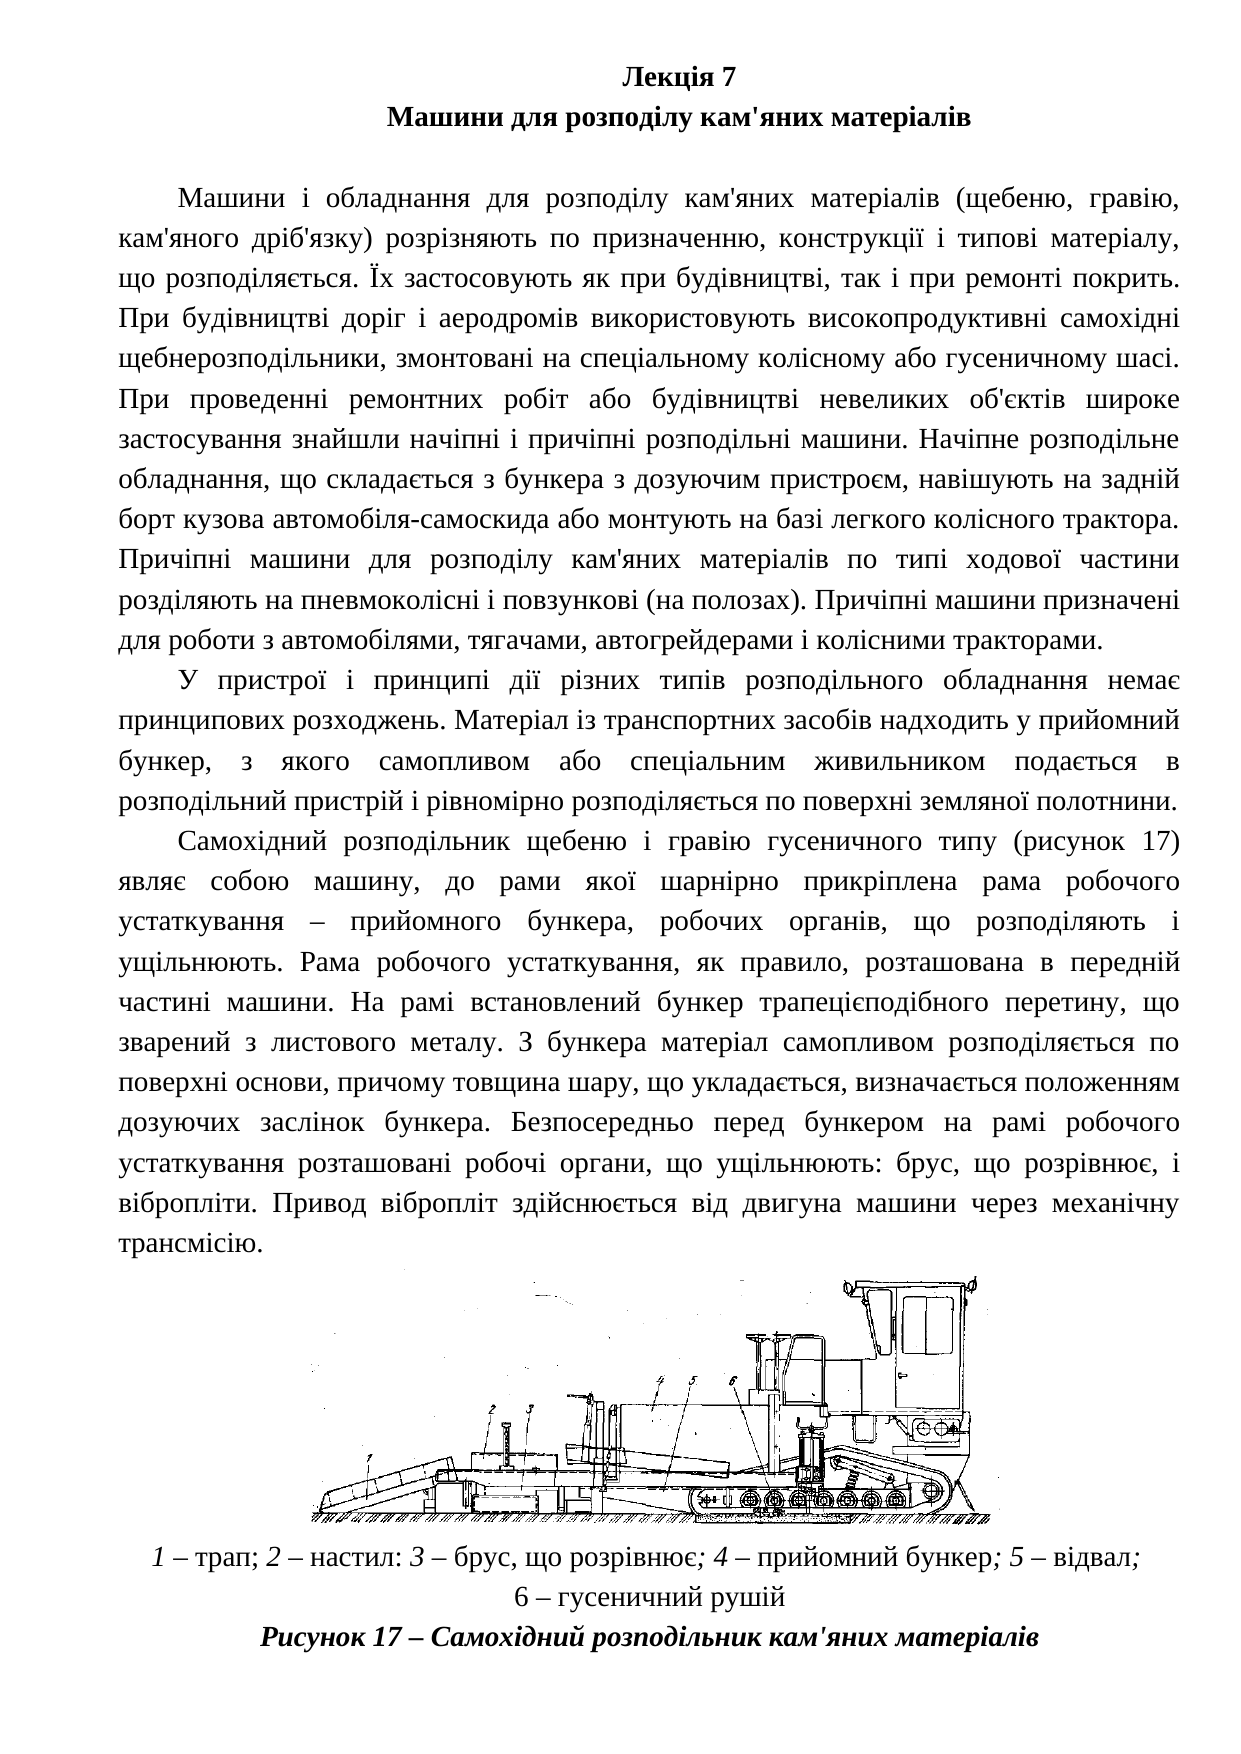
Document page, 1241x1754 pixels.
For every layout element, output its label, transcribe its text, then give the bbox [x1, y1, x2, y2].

picture [299, 1265, 1000, 1534]
text Лекція 7 [118, 59, 1181, 93]
text Машини і обладнання для розподілу кам'яних матеріалів (щебеню, гравію, кам'яного дріб'язку) розрізняють по призначенню, конструкції і типові матеріалу, що розподіляється. Їх застосовують як при будівництві, так і при ремонті покрить. При будівництві доріг і аеродромів використовують високопродуктивні самохідні щебнерозподільники, змонтовані на спеціальному колісному або гусеничному шасі. При проведенні ремонтних робіт або будівництві невеликих об'єктів широке застосування знайшли начіпні і причіпні розподільні машини. Начіпне розподільне обладнання, що складається з бункера з дозуючим пристроєм, навішують на задній борт кузова автомобіля-самоскида або монтують на базі легкого колісного трактора. Причіпні машини для розподілу кам'яних матеріалів по типі ходової частини розділяють на пневмоколісні і повзункові (на полозах). Причіпні машини призначені для роботи з автомобілями, тягачами, автогрейдерами і колісними тракторами. [118, 180, 1181, 656]
text У пристрої і принципі дії різних типів розподільного обладнання немає принципових розходжень. Матеріал із транспортних засобів надходить у прийомний бункер, з якого самопливом або спеціальним живильником подається в розподільний пристрій і рівномірно розподіляється по поверхні земляної полотнини. [118, 662, 1181, 816]
text Машини для розподілу кам'яних матеріалів [118, 99, 1181, 133]
text 1 – трап; 2 – настил: 3 – брус, що розрівнює; 4 – прийомний бункер; 5 – відвал; 6 – гусеничний рушій [118, 1539, 1181, 1613]
text Самохідний розподільник щебеню і гравію гусеничного типу (рисунок 17) являє собою машину, до рами якої шарнірно прикріплена рама робочого устаткування – прийомного бункера, робочих органів, що розподіляють і ущільнюють. Рама робочого устаткування, як правило, розташована в передній частині машини. На рамі встановлений бункер трапецієподібного перетину, що зварений з листового металу. З бункера матеріал самопливом розподіляється по поверхні основи, причому товщина шару, що укладається, визначається положенням дозуючих заслінок бункера. Безпосередньо перед бункером на рамі робочого устаткування розташовані робочі органи, що ущільнюють: брус, що розрівнює, і вібропліти. Привод вібропліт здійснюється від двигуна машини через механічну трансмісію. [118, 823, 1181, 1259]
text Рисунок 17 – Самохідний розподільник кам'яних матеріалів [118, 1619, 1181, 1653]
